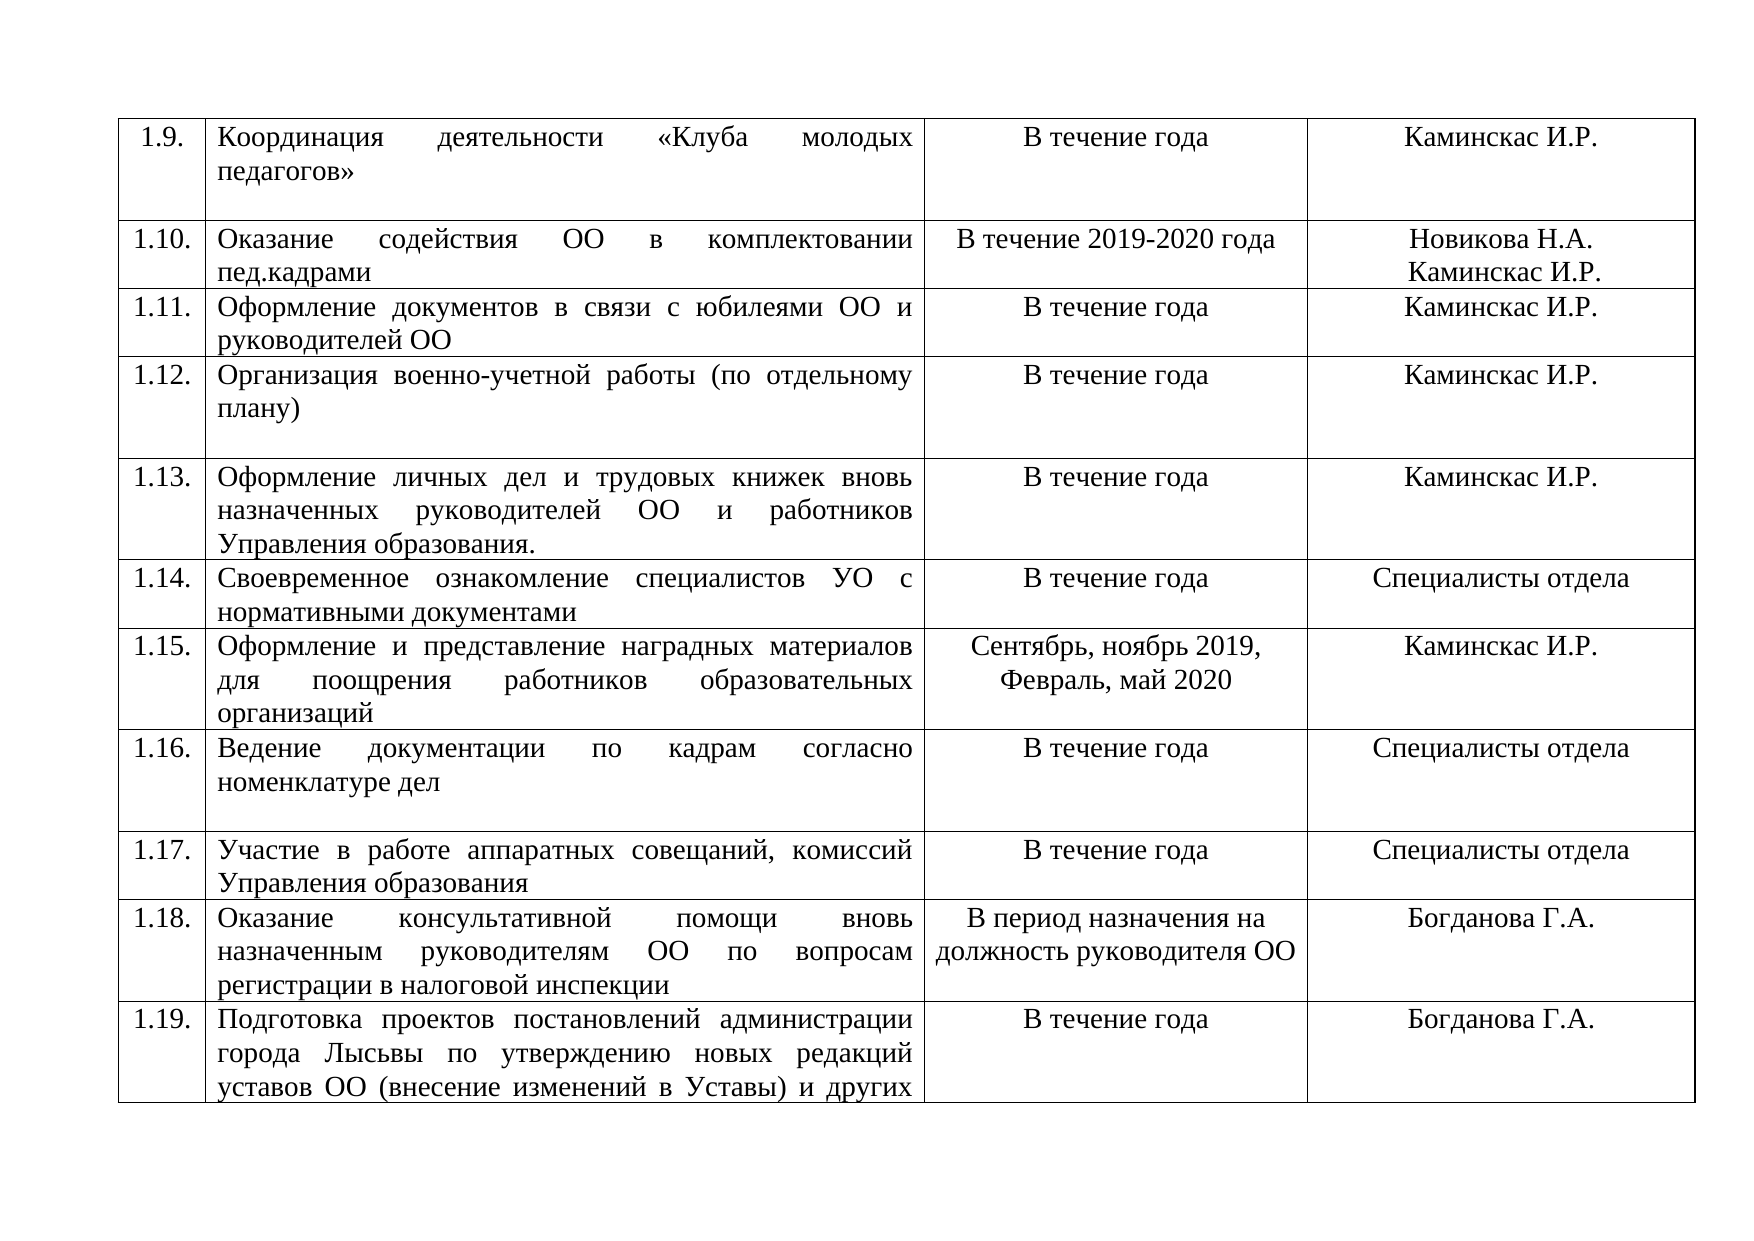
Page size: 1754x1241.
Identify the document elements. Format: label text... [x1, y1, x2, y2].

table_cell Участие в работе аппаратных совещаний, комиссий Управления образования [206, 832, 924, 899]
table_cell 1.12. [119, 357, 205, 458]
table_cell Новикова Н.А. Каминскас И.Р. [1308, 221, 1694, 288]
table_cell 1.18. [119, 900, 205, 1001]
table_cell Специалисты отдела [1308, 560, 1694, 627]
table_cell В течение 2019-2020 года [925, 221, 1307, 288]
table_cell Организация военно-учетной работы (по отдельному плану) [206, 357, 924, 458]
table_cell Оформление и представление наградных материалов для поощрения работников образовательных организаций [206, 629, 924, 729]
table_cell В течение года [925, 357, 1307, 458]
table_cell 1.15. [119, 629, 205, 729]
table_cell Богданова Г.А. [1308, 1002, 1694, 1102]
table_cell Сентябрь, ноябрь 2019, Февраль, май 2020 [925, 629, 1307, 729]
table_cell Специалисты отдела [1308, 832, 1694, 899]
table_cell В течение года [925, 1002, 1307, 1102]
table_cell 1.19. [119, 1002, 205, 1102]
table_cell В течение года [925, 730, 1307, 831]
table_cell Координация деятельности «Клуба молодых педагогов» [206, 119, 924, 220]
table_cell Каминскас И.Р. [1308, 459, 1694, 559]
table_cell Каминскас И.Р. [1308, 119, 1694, 220]
table_cell Оказание содействия ОО в комплектовании пед.кадрами [206, 221, 924, 288]
table_cell В период назначения на должность руководителя ОО [925, 900, 1307, 1001]
table_cell В течение года [925, 832, 1307, 899]
table_cell 1.17. [119, 832, 205, 899]
table_cell Каминскас И.Р. [1308, 357, 1694, 458]
table_cell В течение года [925, 119, 1307, 220]
table_cell 1.14. [119, 560, 205, 627]
table_cell Оказание консультативной помощи вновь назначенным руководителям ОО по вопросам регистрации в налоговой инспекции [206, 900, 924, 1001]
table_cell 1.10. [119, 221, 205, 288]
table_cell Оформление личных дел и трудовых книжек вновь назначенных руководителей ОО и работников Управления образования. [206, 459, 924, 559]
table_cell Специалисты отдела [1308, 730, 1694, 831]
table_cell В течение года [925, 560, 1307, 627]
table_cell Каминскас И.Р. [1308, 289, 1694, 356]
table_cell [206, 1002, 924, 1102]
table_cell В течение года [925, 289, 1307, 356]
table_cell Своевременное ознакомление специалистов УО с нормативными документами [206, 560, 924, 627]
table_cell 1.13. [119, 459, 205, 559]
table_cell 1.9. [119, 119, 205, 220]
table_cell Богданова Г.А. [1308, 900, 1694, 1001]
table_cell Каминскас И.Р. [1308, 629, 1694, 729]
table_cell В течение года [925, 459, 1307, 559]
table_cell 1.16. [119, 730, 205, 831]
table_cell Оформление документов в связи с юбилеями ОО и руководителей ОО [206, 289, 924, 356]
table_cell 1.11. [119, 289, 205, 356]
table_cell Ведение документации по кадрам согласно номенклатуре дел [206, 730, 924, 831]
